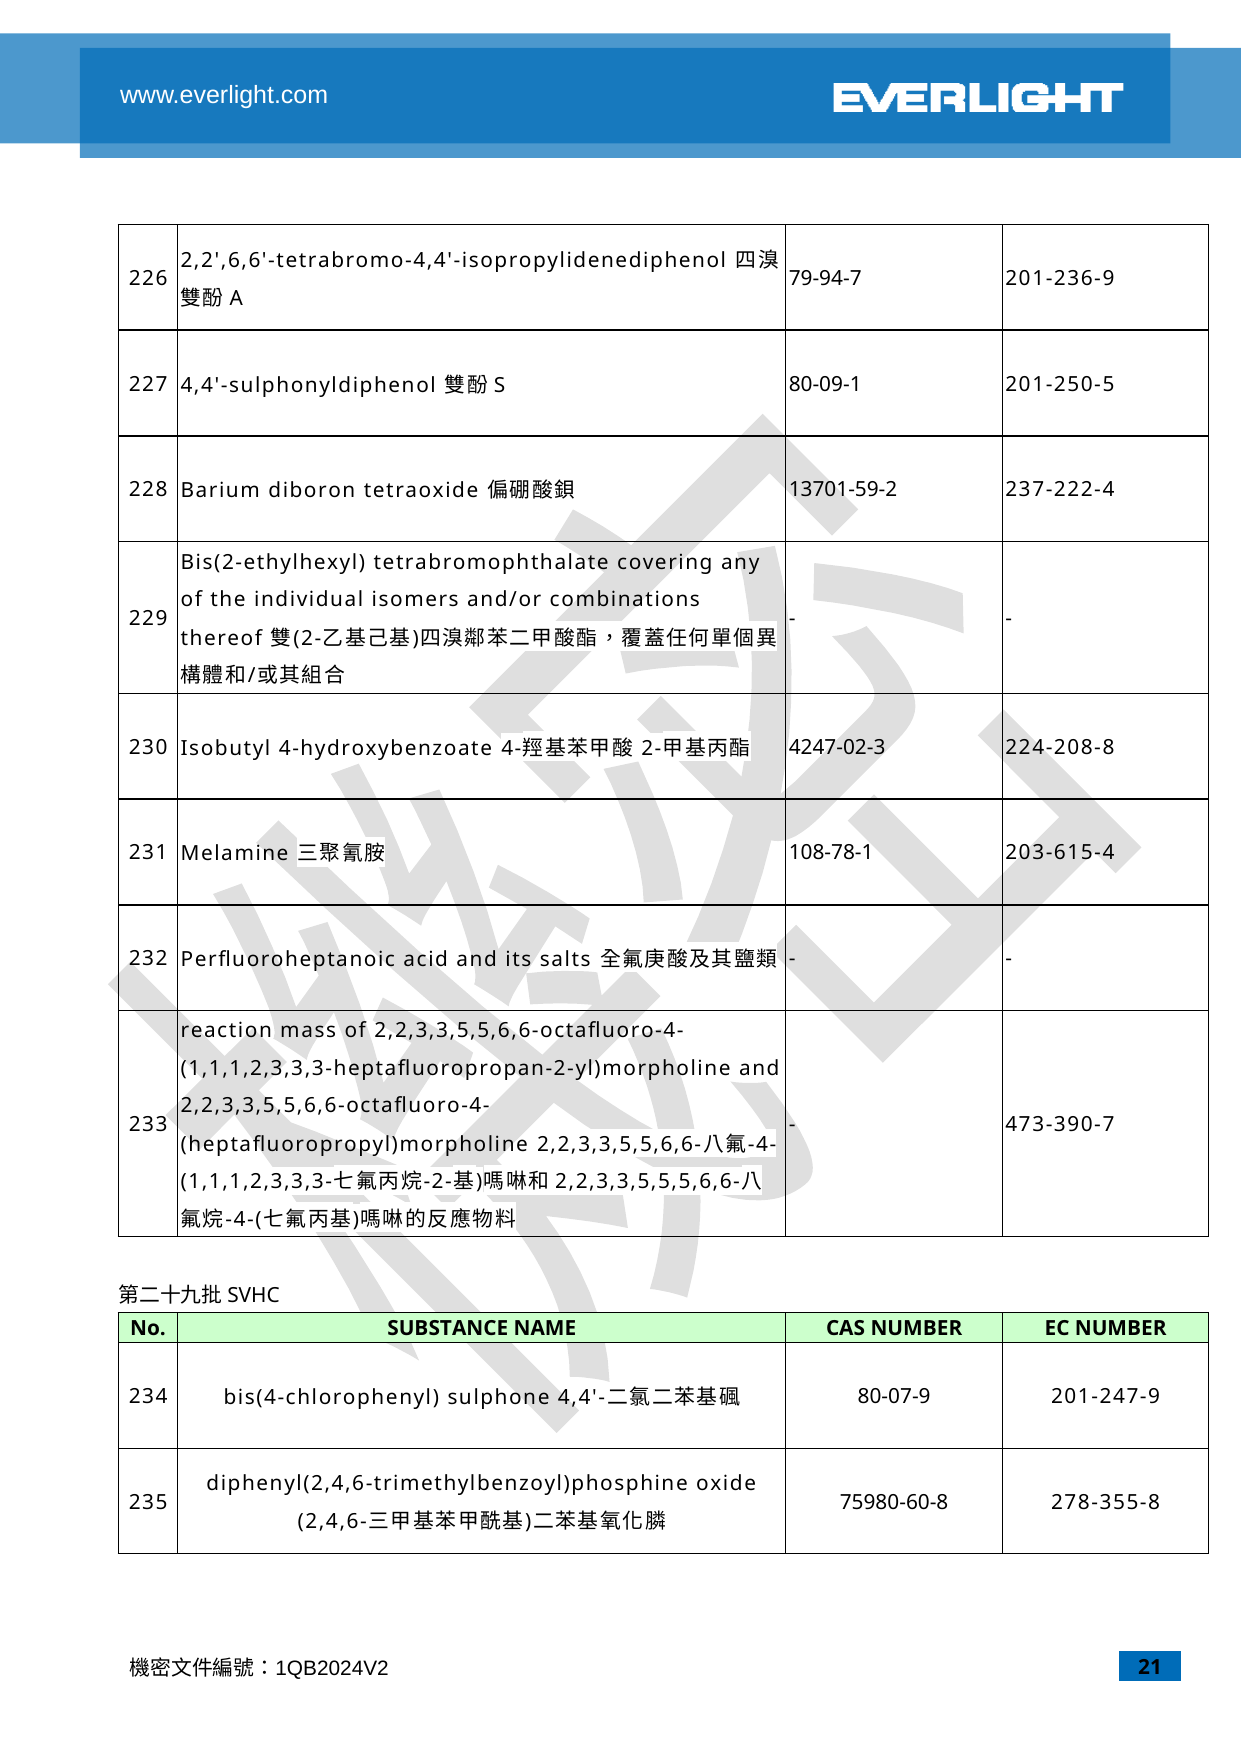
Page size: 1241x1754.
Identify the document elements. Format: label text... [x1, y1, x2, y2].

table_cell 227 [119, 331, 177, 435]
table_cell Perfluoroheptanoic acid and its salts 全氟庚酸及其鹽類 [178, 906, 785, 1009]
picture [833, 83, 1124, 112]
table_cell 75980-60-8 [786, 1449, 1002, 1553]
table_cell 79-94-7 [786, 225, 1002, 329]
table_header EC NUMBER [1003, 1313, 1208, 1342]
table_cell 232 [119, 906, 177, 1009]
table_cell 226 [119, 225, 177, 329]
table_header SUBSTANCE NAME [178, 1313, 785, 1342]
table_cell Melamine 三聚氰胺 [178, 800, 785, 904]
table_cell 201-250-5 [1003, 331, 1208, 435]
table_cell 201-247-9 [1003, 1343, 1208, 1447]
table_cell 80-09-1 [786, 331, 1002, 435]
table_cell 237-222-4 [1003, 437, 1208, 541]
table_cell 230 [119, 694, 177, 798]
table_cell Isobutyl 4-hydroxybenzoate 4-羥基苯甲酸 2-甲基丙酯 [178, 694, 785, 798]
table_cell 473-390-7 [1003, 1011, 1208, 1236]
table_cell reaction mass of 2,2,3,3,5,5,6,6-octafluoro-4-(1,1,1,2,3,3,3-heptafluoropropan-2-yl)morpholine and 2,2,3,3,5,5,6,6-octafluoro-4-(heptafluoropropyl)morpholine 2,2,3,3,5,5,6,6-八氟-4-(1,1,1,2,3,3,3-七氟丙烷-2-基)嗎啉和2,2,3,3,5,5,5,6,6-八氟烷-4-(七氟丙基)嗎啉的反應物料 [178, 1011, 785, 1236]
table_cell 235 [119, 1449, 177, 1553]
table_cell 229 [119, 542, 177, 692]
table_cell 201-236-9 [1003, 225, 1208, 329]
table_cell 224-208-8 [1003, 694, 1208, 798]
table_cell - [786, 1011, 1002, 1236]
table_cell 233 [119, 1011, 177, 1236]
table_cell 13701-59-2 [786, 437, 1002, 541]
table_cell diphenyl(2,4,6-trimethylbenzoyl)phosphine oxide (2,4,6-三甲基苯甲酰基)二苯基氧化膦 [178, 1449, 785, 1553]
text 第二十九批 SVHC [118, 1275, 1122, 1312]
table_cell - [786, 906, 1002, 1009]
table_cell 4,4'-sulphonyldiphenol 雙酚S [178, 331, 785, 435]
table_cell Barium diboron tetraoxide 偏硼酸鋇 [178, 437, 785, 541]
table_cell - [1003, 542, 1208, 692]
table_header No. [119, 1313, 177, 1342]
table_cell bis(4-chlorophenyl) sulphone 4,4'-二氯二苯基碸 [178, 1343, 785, 1447]
table_cell 231 [119, 800, 177, 904]
table_cell 4247-02-3 [786, 694, 1002, 798]
table_cell 2,2',6,6'-tetrabromo-4,4'-isopropylidenediphenol 四溴雙酚A [178, 225, 785, 329]
table_cell - [786, 542, 1002, 692]
table_cell 80-07-9 [786, 1343, 1002, 1447]
table_cell Bis(2-ethylhexyl) tetrabromophthalate covering any of the individual isomers and/or combinations thereof 雙(2-乙基己基)四溴鄰苯二甲酸酯，覆蓋任何單個異構體和/或其組合 [178, 542, 785, 692]
table_header CAS NUMBER [786, 1313, 1002, 1342]
table_cell 278-355-8 [1003, 1449, 1208, 1553]
table_cell 234 [119, 1343, 177, 1447]
table_cell - [1003, 906, 1208, 1009]
table_cell 203-615-4 [1003, 800, 1208, 904]
table_cell 108-78-1 [786, 800, 1002, 904]
table_cell 228 [119, 437, 177, 541]
